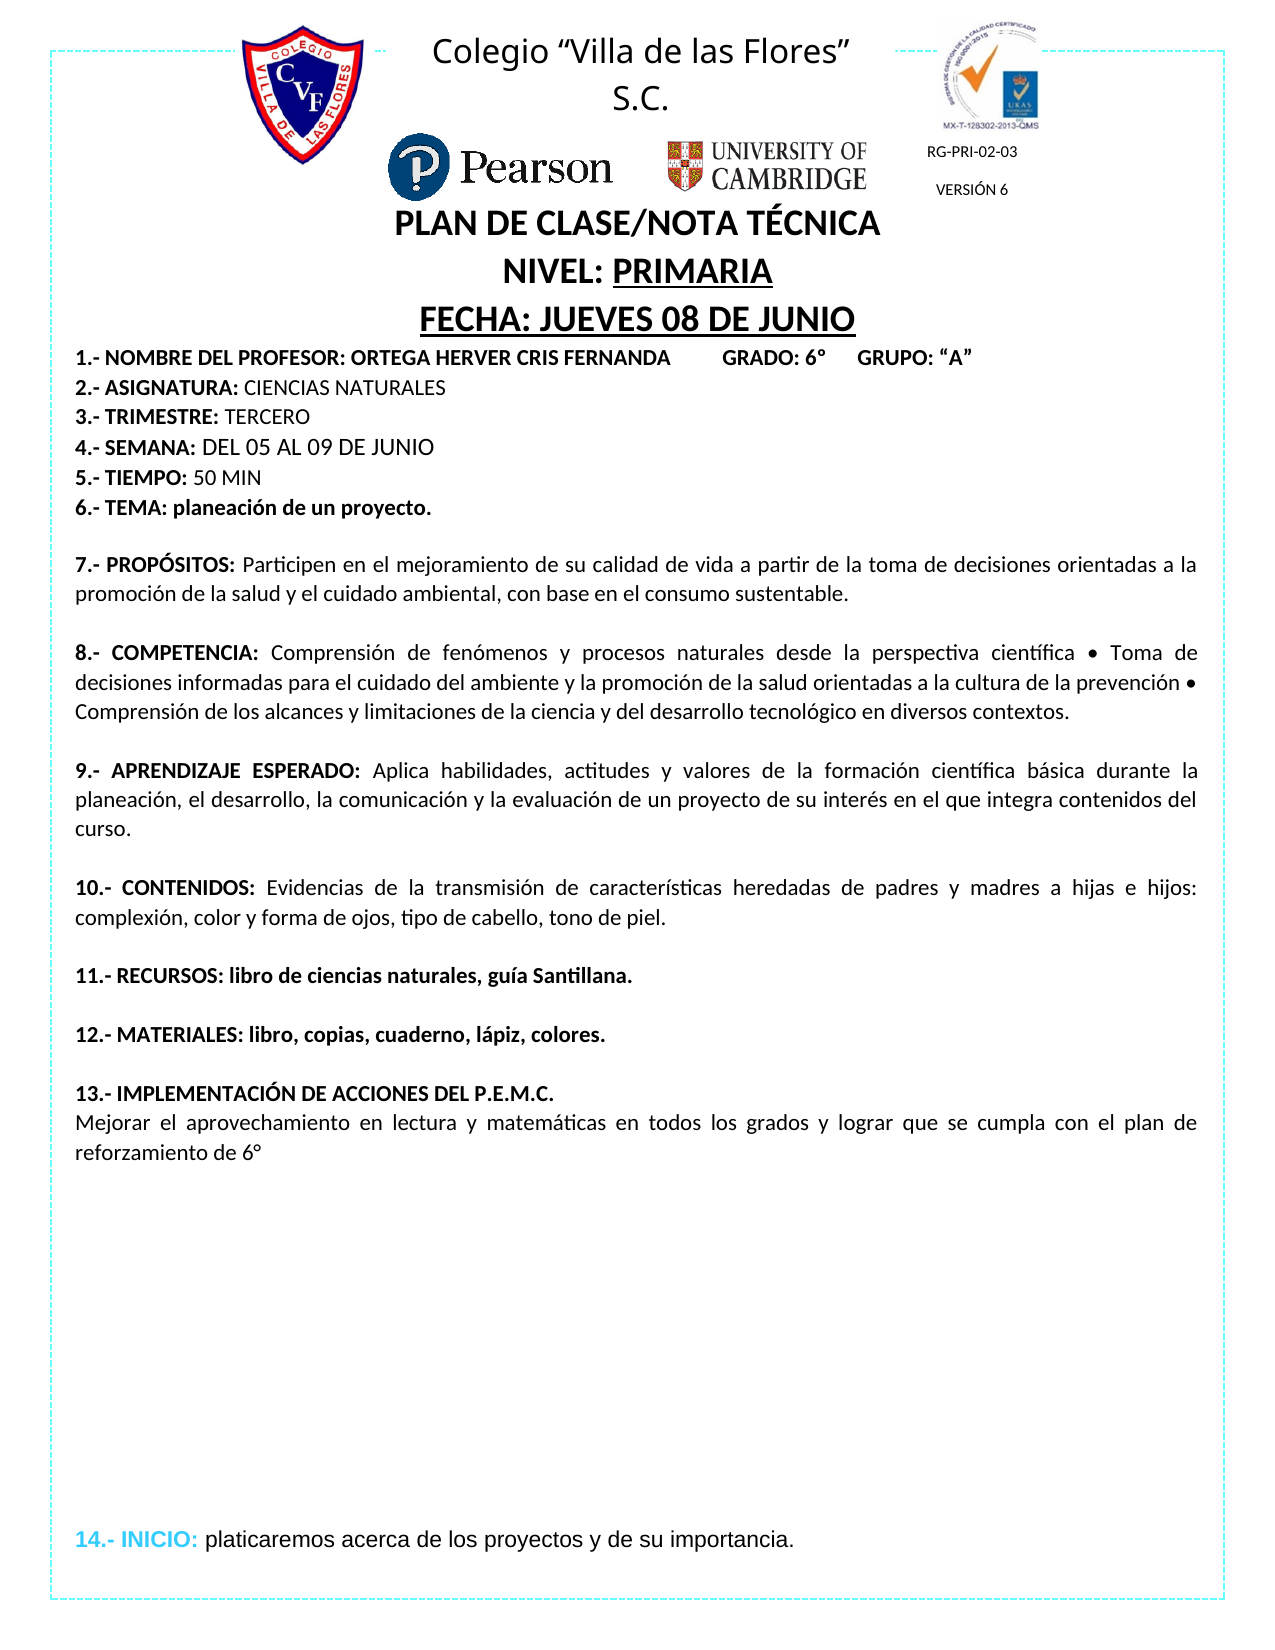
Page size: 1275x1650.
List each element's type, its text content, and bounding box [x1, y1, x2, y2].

text 4.- SEMANA: DEL 05 AL 09 DE JUNIO [75, 431, 1200, 462]
picture [235, 21, 373, 169]
text 7.- PROPÓSITOS: Participen en el mejoramiento de su calidad de vida a partir de la toma de decisiones orientadas a la promoción de la salud y el cuidado ambiental, con base en el consumo sustentable. [75, 550, 1200, 607]
text 10.- CONTENIDOS: Evidencias de la transmisión de características heredadas de padres y madres a hijas e hijos: complexión, color y forma de ojos, tipo de cabello, tono de piel. [75, 873, 1200, 931]
text 8.- COMPETENCIA: Comprensión de fenómenos y procesos naturales desde la perspectiva científica • Toma de decisiones informadas para el cuidado del ambiente y la promoción de la salud orientadas a la cultura de la prevención • Comprensión de los alcances y limitaciones de la ciencia y del desarrollo tecnológico en diversos contextos. [75, 638, 1200, 725]
text 1.- NOMBRE DEL PROFESOR: ORTEGA HERVER CRIS FERNANDA GRADO: 6º GRUPO: “A” [75, 343, 1200, 371]
picture [937, 19, 1040, 133]
text 9.- APRENDIZAJE ESPERADO: Aplica habilidades, actitudes y valores de la formación científica básica durante la planeación, el desarrollo, la comunicación y la evaluación de un proyecto de su interés en el que integra contenidos del curso. [75, 756, 1200, 842]
picture [381, 127, 619, 205]
text 5.- TIEMPO: 50 MIN [75, 463, 1200, 491]
text 14.- INICIO: platicaremos acerca de los proyectos y de su importancia. [75, 1526, 1200, 1552]
text Mejorar el aprovechamiento en lectura y matemáticas en todos los grados y lograr que se cumpla con el plan de reforzamiento de 6° [75, 1108, 1200, 1166]
text 11.- RECURSOS: libro de ciencias naturales, guía Santillana. [75, 961, 1200, 989]
text PLAN DE CLASE/NOTA TÉCNICA [75, 199, 1200, 245]
text 2.- ASIGNATURA: CIENCIAS NATURALES [75, 373, 1200, 401]
text NIVEL: PRIMARIA [75, 247, 1200, 293]
text FECHA: JUEVES 08 DE JUNIO [75, 295, 1200, 341]
text 6.- TEMA: planeación de un proyecto. [75, 493, 1200, 521]
text 3.- TRIMESTRE: TERCERO [75, 402, 1200, 430]
text 12.- MATERIALES: libro, copias, cuaderno, lápiz, colores. [75, 1020, 1200, 1048]
text 13.- IMPLEMENTACIÓN DE ACCIONES DEL P.E.M.C. [75, 1079, 1200, 1107]
